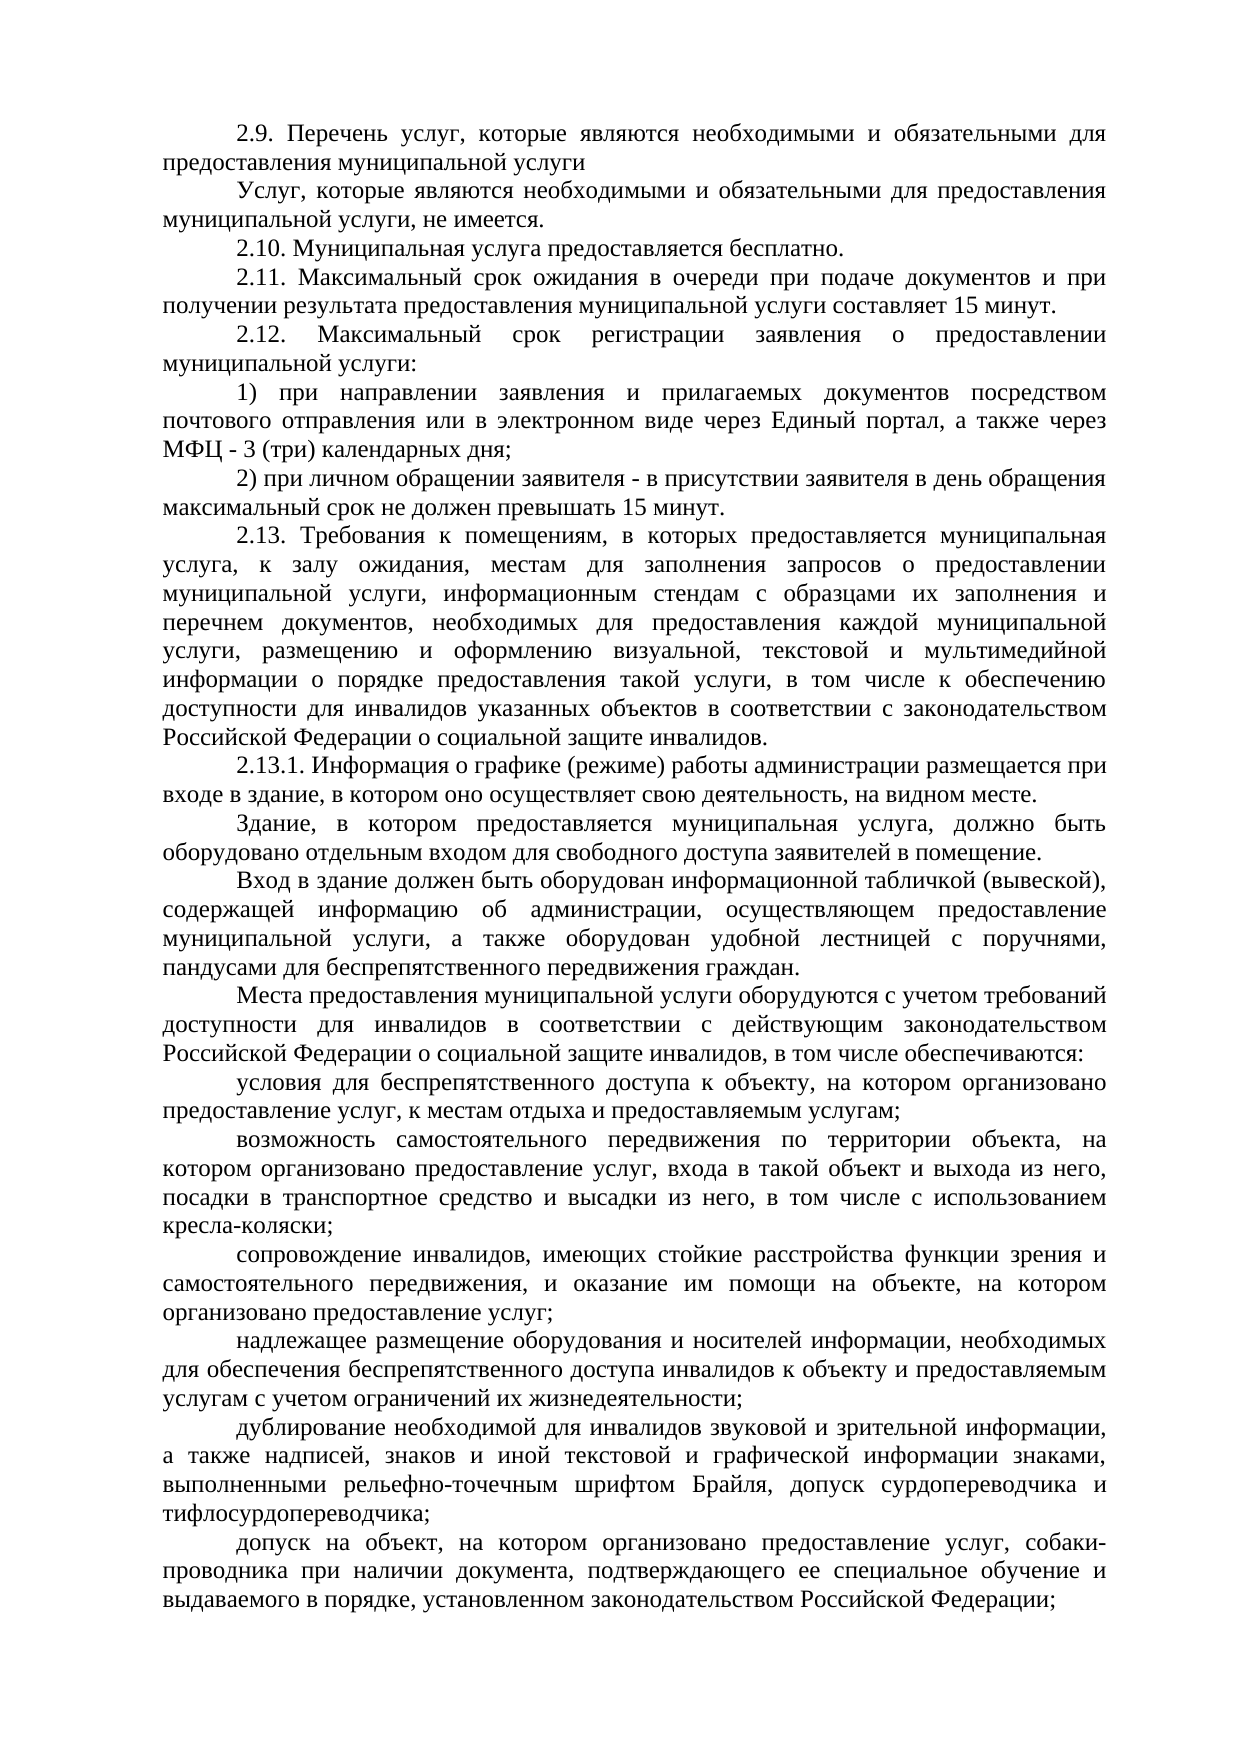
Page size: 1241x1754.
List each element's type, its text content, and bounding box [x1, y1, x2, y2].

text дублирование необходимой для инвалидов звуковой и зрительной информации, а также надписей, знаков и иной текстовой и графической информации знаками, выполненными рельефно-точечным шрифтом Брайля, допуск сурдопереводчика и тифлосурдопереводчика; [162, 1412, 1107, 1527]
text Места предоставления муниципальной услуги оборудуются с учетом требований доступности для инвалидов в соответствии с действующим законодательством Российской Федерации о социальной защите инвалидов, в том числе обеспечиваются: [162, 981, 1107, 1067]
text возможность самостоятельного передвижения по территории объекта, на котором организовано предоставление услуг, входа в такой объект и выхода из него, посадки в транспортное средство и высадки из него, в том числе с использованием кресла-коляски; [162, 1124, 1107, 1239]
text 1) при направлении заявления и прилагаемых документов посредством почтового отправления или в электронном виде через Единый портал, а также через МФЦ - 3 (три) календарных дня; [162, 377, 1107, 463]
text надлежащее размещение оборудования и носителей информации, необходимых для обеспечения беспрепятственного доступа инвалидов к объекту и предоставляемым услугам с учетом ограничений их жизнедеятельности; [162, 1326, 1107, 1412]
text допуск на объект, на котором организовано предоставление услуг, собаки-проводника при наличии документа, подтверждающего ее специальное обучение и выдаваемого в порядке, установленном законодательством Российской Федерации; [162, 1527, 1107, 1613]
text Вход в здание должен быть оборудован информационной табличкой (вывеской), содержащей информацию об администрации, осуществляющем предоставление муниципальной услуги, а также оборудован удобной лестницей с поручнями, пандусами для беспрепятственного передвижения граждан. [162, 866, 1107, 981]
text 2.13.1. Информация о графике (режиме) работы администрации размещается при входе в здание, в котором оно осуществляет свою деятельность, на видном месте. [162, 751, 1107, 808]
text 2.13. Требования к помещениям, в которых предоставляется муниципальная услуга, к залу ожидания, местам для заполнения запросов о предоставлении муниципальной услуги, информационным стендам с образцами их заполнения и перечнем документов, необходимых для предоставления каждой муниципальной услуги, размещению и оформлению визуальной, текстовой и мультимедийной информации о порядке предоставления такой услуги, в том числе к обеспечению доступности для инвалидов указанных объектов в соответствии с законодательством Российской Федерации о социальной защите инвалидов. [162, 521, 1107, 751]
text 2.10. Муниципальная услуга предоставляется бесплатно. [162, 233, 1107, 262]
text сопровождение инвалидов, имеющих стойкие расстройства функции зрения и самостоятельного передвижения, и оказание им помощи на объекте, на котором организовано предоставление услуг; [162, 1239, 1107, 1326]
text 2.9. Перечень услуг, которые являются необходимыми и обязательными для предоставления муниципальной услуги [162, 118, 1107, 176]
text Здание, в котором предоставляется муниципальная услуга, должно быть оборудовано отдельным входом для свободного доступа заявителей в помещение. [162, 808, 1107, 866]
text 2.11. Максимальный срок ожидания в очереди при подаче документов и при получении результата предоставления муниципальной услуги составляет 15 минут. [162, 262, 1107, 319]
text 2) при личном обращении заявителя - в присутствии заявителя в день обращения максимальный срок не должен превышать 15 минут. [162, 463, 1107, 521]
text Услуг, которые являются необходимыми и обязательными для предоставления муниципальной услуги, не имеется. [162, 176, 1107, 233]
text условия для беспрепятственного доступа к объекту, на котором организовано предоставление услуг, к местам отдыха и предоставляемым услугам; [162, 1067, 1107, 1124]
text 2.12. Максимальный срок регистрации заявления о предоставлении муниципальной услуги: [162, 319, 1107, 377]
